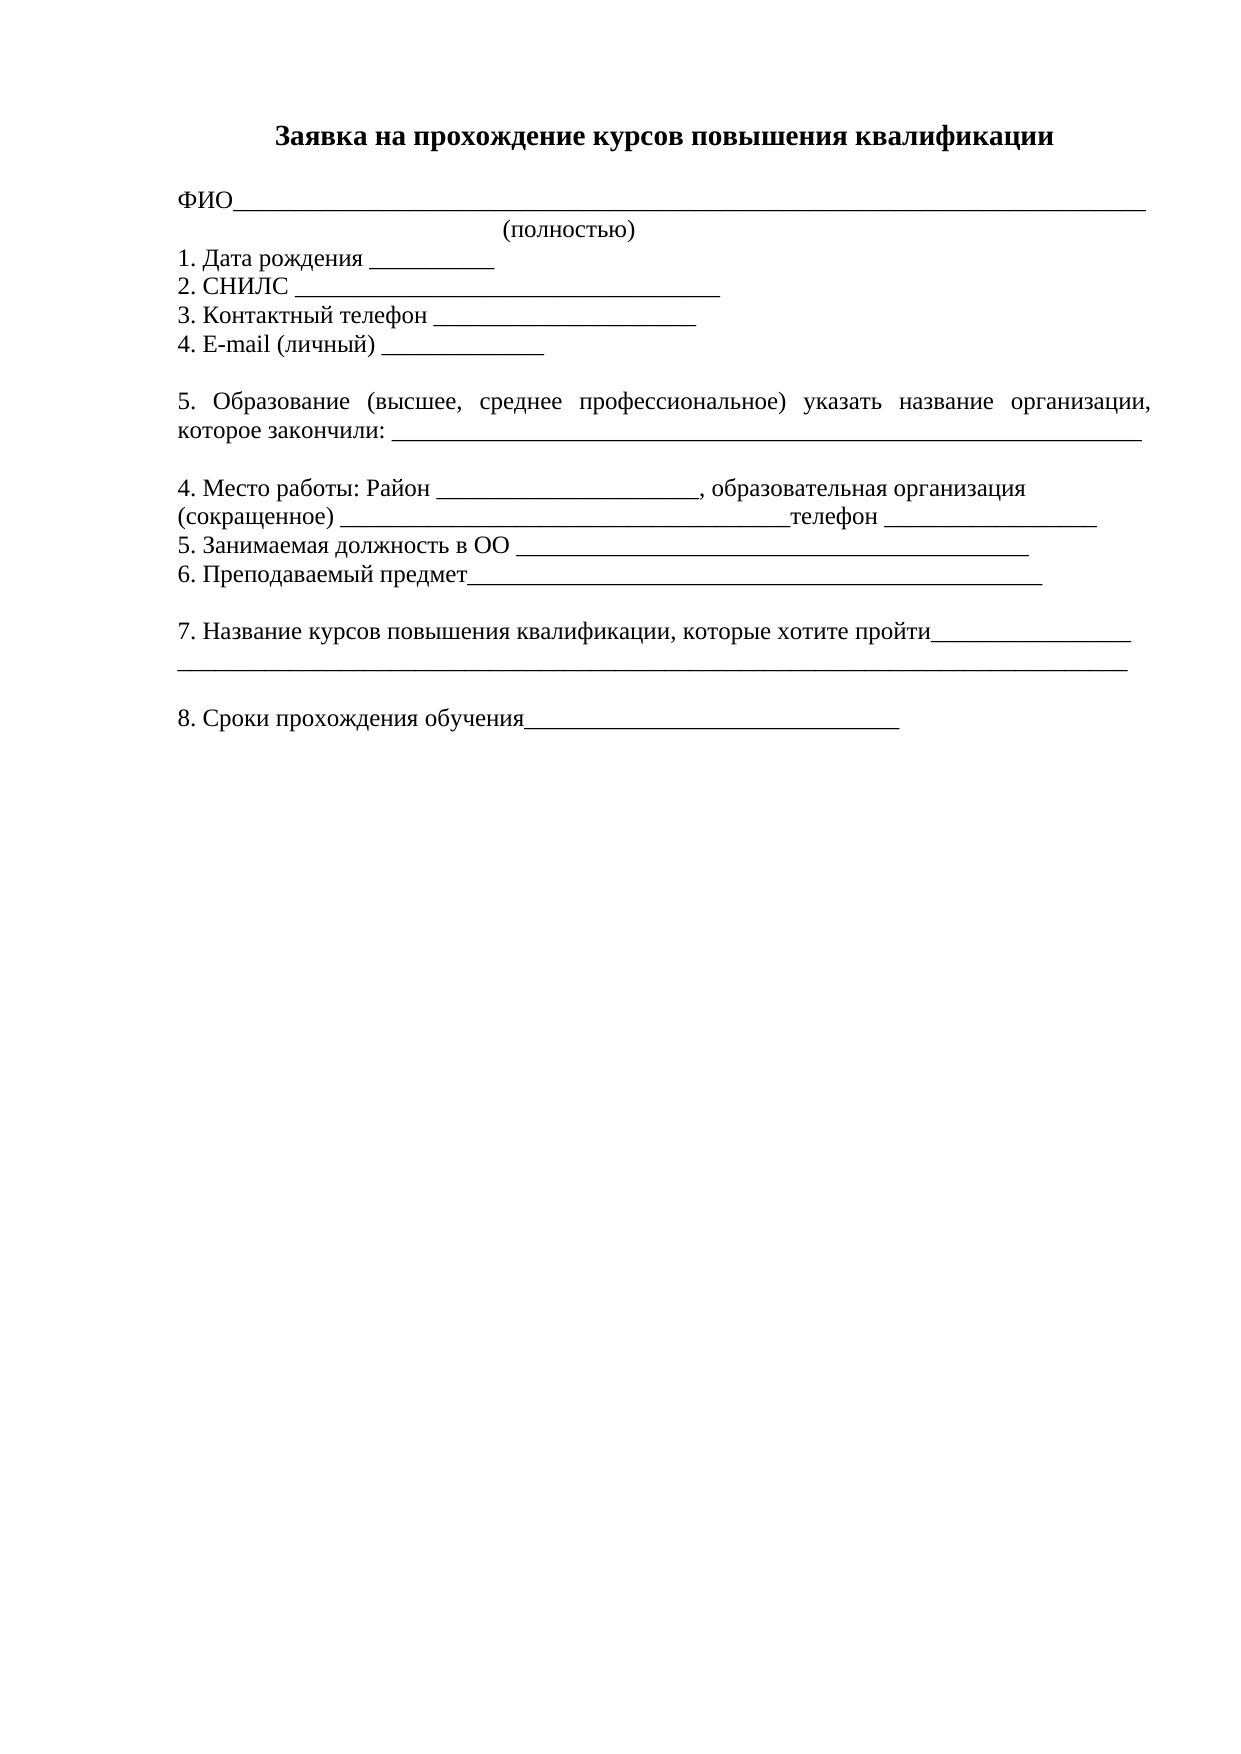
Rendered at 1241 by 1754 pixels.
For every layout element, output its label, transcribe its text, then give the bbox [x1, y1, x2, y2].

text ____________________________________________________________________________ [177, 645, 1152, 674]
text 5. Занимаемая должность в ОО _________________________________________ [177, 530, 1152, 559]
text 4. Место работы: Район _____________________, образовательная организация (сокращенное) ____________________________________телефон _________________ [177, 473, 1152, 530]
text 7. Название курсов повышения квалификации, которые хотите пройти________________ [177, 616, 1152, 645]
text 2. СНИЛС __________________________________ [177, 271, 1152, 300]
text Заявка на прохождение курсов повышения квалификации [177, 118, 1152, 152]
text 4. E-mail (личный) _____________ [177, 329, 1152, 358]
text 5. Образование (высшее, среднее профессиональное) указать название организации, которое закончили: ____________________________________________________________ [177, 386, 1152, 444]
text 6. Преподаваемый предмет______________________________________________ [177, 559, 1152, 588]
text 3. Контактный телефон _____________________ [177, 300, 1152, 329]
text ФИО_________________________________________________________________________ [177, 185, 1152, 214]
text 1. Дата рождения __________ [177, 243, 1152, 271]
text 8. Сроки прохождения обучения______________________________ [177, 703, 1152, 731]
text (полностью) [252, 214, 1152, 243]
